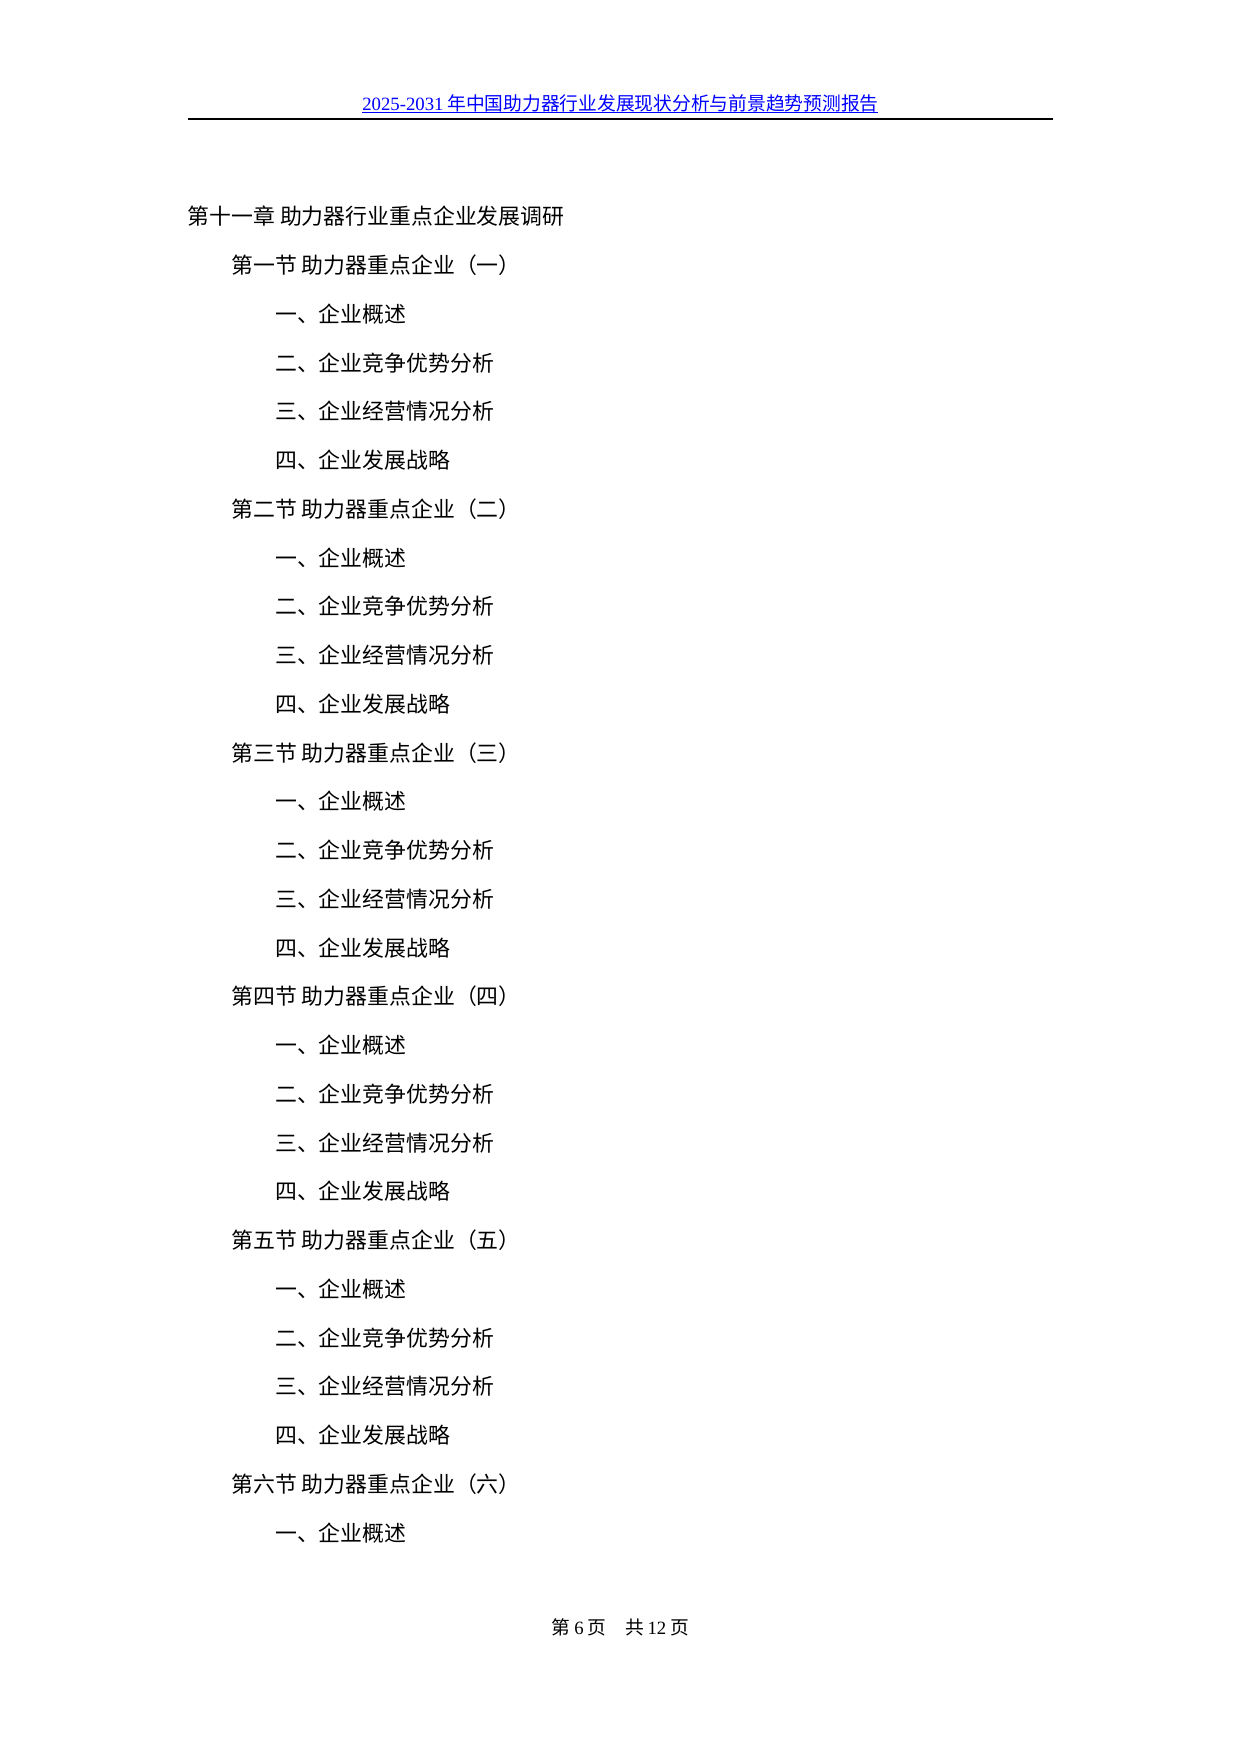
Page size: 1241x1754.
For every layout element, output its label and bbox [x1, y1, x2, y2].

text [187, 150, 1053, 1548]
